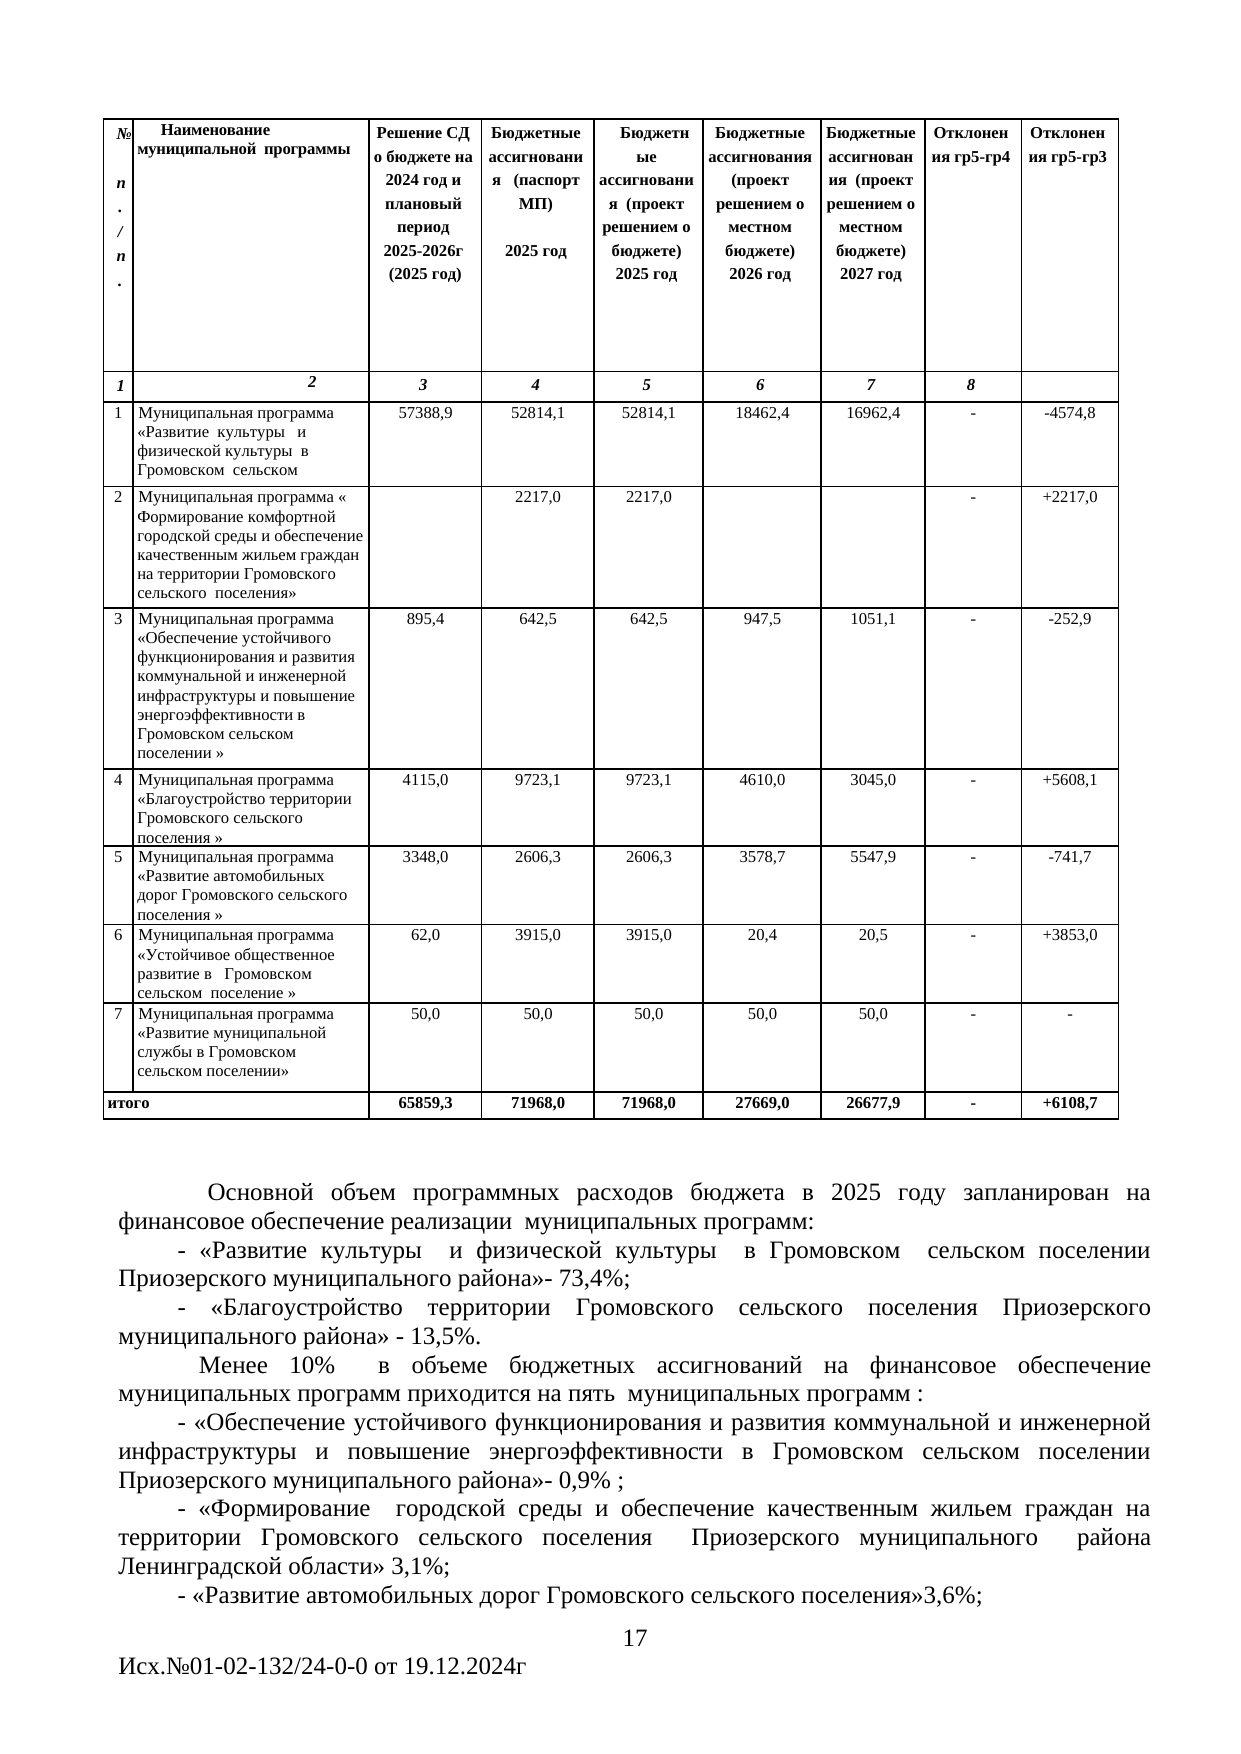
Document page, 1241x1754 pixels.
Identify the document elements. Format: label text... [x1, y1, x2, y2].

table_cell 2 [134, 372, 368, 401]
table_cell 3578,7 [704, 847, 820, 923]
table_cell [704, 487, 820, 607]
table_cell - [926, 1093, 1021, 1118]
table_cell - [926, 847, 1021, 923]
table_cell - [926, 609, 1021, 768]
table_cell 52814,1 [595, 403, 702, 486]
table_cell 1051,1 [822, 609, 924, 768]
table_cell 947,5 [704, 609, 820, 768]
table_cell 26677,9 [822, 1093, 924, 1118]
table_header Отклонения гр5-гр3 [1022, 120, 1118, 371]
table_cell 50,0 [822, 1004, 924, 1091]
table_cell 57388,9 [370, 403, 481, 486]
table_cell - [926, 925, 1021, 1002]
table_cell -4574,8 [1022, 403, 1118, 486]
text - «Формирование городской среды и обеспечение качественным жильем граждан на территории Громовского сельского поселения Приозерского муниципального района Ленинградской области» 3,1%; [118, 1493, 1152, 1580]
table_cell 65859,3 [370, 1093, 481, 1118]
table_cell [1022, 372, 1118, 401]
table_cell 4 [104, 770, 132, 845]
text - «Благоустройство территории Громовского сельского поселения Приозерского муниципального района» - 13,5%. [118, 1292, 1152, 1350]
text Основной объем программных расходов бюджета в 2025 году запланирован на финансовое обеспечение реализации муниципальных программ: [118, 1177, 1152, 1235]
table_cell Муниципальная программа « Формирование комфортной городской среды и обеспечение качественным жильем граждан на территории Громовского сельского поселения» [134, 487, 368, 607]
table_cell Муниципальная программа «Развитие муниципальной службы в Громовском сельском поселении» [134, 1004, 368, 1091]
table_cell - [926, 403, 1021, 486]
table_cell 50,0 [595, 1004, 702, 1091]
table_cell 3348,0 [370, 847, 481, 923]
table_cell 4 [482, 372, 593, 401]
table_cell 9723,1 [595, 770, 702, 845]
table_header Решение СД о бюджете на 2024 год и плановый период 2025-2026г (2025 год) [370, 120, 481, 371]
table_cell +5608,1 [1022, 770, 1118, 845]
table_cell +6108,7 [1022, 1093, 1118, 1118]
table_header Бюджетные ассигнования (проект решением о местном бюджете) 2026 год [704, 120, 820, 371]
table_cell 4610,0 [704, 770, 820, 845]
table_cell 27669,0 [704, 1093, 820, 1118]
table_cell 8 [926, 372, 1021, 401]
table_cell 7 [104, 1004, 132, 1091]
table_cell - [926, 487, 1021, 607]
text Менее 10% в объеме бюджетных ассигнований на финансовое обеспечение муниципальных программ приходится на пять муниципальных программ : [118, 1350, 1152, 1407]
table_cell 5547,9 [822, 847, 924, 923]
table_cell 642,5 [595, 609, 702, 768]
table_cell 9723,1 [482, 770, 593, 845]
table_header Наименование муниципальной программы [134, 120, 368, 371]
table_cell итого [104, 1093, 368, 1118]
table_header Бюджетные ассигнования (проект решением о бюджете) 2025 год [595, 120, 702, 371]
table_header № п./п. [104, 120, 132, 371]
table_cell 4115,0 [370, 770, 481, 845]
table_cell 62,0 [370, 925, 481, 1002]
table_cell 3915,0 [595, 925, 702, 1002]
table_cell 1 [104, 372, 132, 401]
table_cell - [1022, 1004, 1118, 1091]
table_cell 2217,0 [595, 487, 702, 607]
table_cell -741,7 [1022, 847, 1118, 923]
table_cell +3853,0 [1022, 925, 1118, 1002]
table_header Бюджетные ассигнования (проект решением о местном бюджете) 2027 год [822, 120, 924, 371]
table_cell 50,0 [482, 1004, 593, 1091]
table_cell 71968,0 [595, 1093, 702, 1118]
table_cell 2 [104, 487, 132, 607]
text - «Обеспечение устойчивого функционирования и развития коммунальной и инженерной инфраструктуры и повышение энергоэффективности в Громовском сельском поселении Приозерского муниципального района»- 0,9% ; [118, 1407, 1152, 1493]
text - «Развитие автомобильных дорог Громовского сельского поселения»3,6%; [118, 1580, 1152, 1608]
table_cell 50,0 [370, 1004, 481, 1091]
table_header Бюджетные ассигнования (паспорт МП) 2025 год [482, 120, 593, 371]
table_cell 2217,0 [482, 487, 593, 607]
table_header Отклонения гр5-гр4 [926, 120, 1021, 371]
table_cell - [926, 770, 1021, 845]
table_cell 16962,4 [822, 403, 924, 486]
table_cell 3 [104, 609, 132, 768]
table_cell 20,5 [822, 925, 924, 1002]
table_cell 7 [822, 372, 924, 401]
table_cell 2606,3 [482, 847, 593, 923]
table_cell [370, 487, 481, 607]
table_cell - [926, 1004, 1021, 1091]
table_cell 5 [595, 372, 702, 401]
table_cell 2606,3 [595, 847, 702, 923]
table_cell 18462,4 [704, 403, 820, 486]
table_cell -252,9 [1022, 609, 1118, 768]
table_cell 50,0 [704, 1004, 820, 1091]
table_cell 6 [704, 372, 820, 401]
table_cell 1 [104, 403, 132, 486]
table_cell [822, 487, 924, 607]
table_cell 5 [104, 847, 132, 923]
table_cell 20,4 [704, 925, 820, 1002]
table_cell 642,5 [482, 609, 593, 768]
table_cell 71968,0 [482, 1093, 593, 1118]
table_cell 895,4 [370, 609, 481, 768]
text - «Развитие культуры и физической культуры в Громовском сельском поселении Приозерского муниципального района»- 73,4%; [118, 1235, 1152, 1292]
table_cell 52814,1 [482, 403, 593, 486]
table_cell 3045,0 [822, 770, 924, 845]
table_cell +2217,0 [1022, 487, 1118, 607]
table_cell 6 [104, 925, 132, 1002]
table_cell 3915,0 [482, 925, 593, 1002]
table_cell 3 [370, 372, 481, 401]
